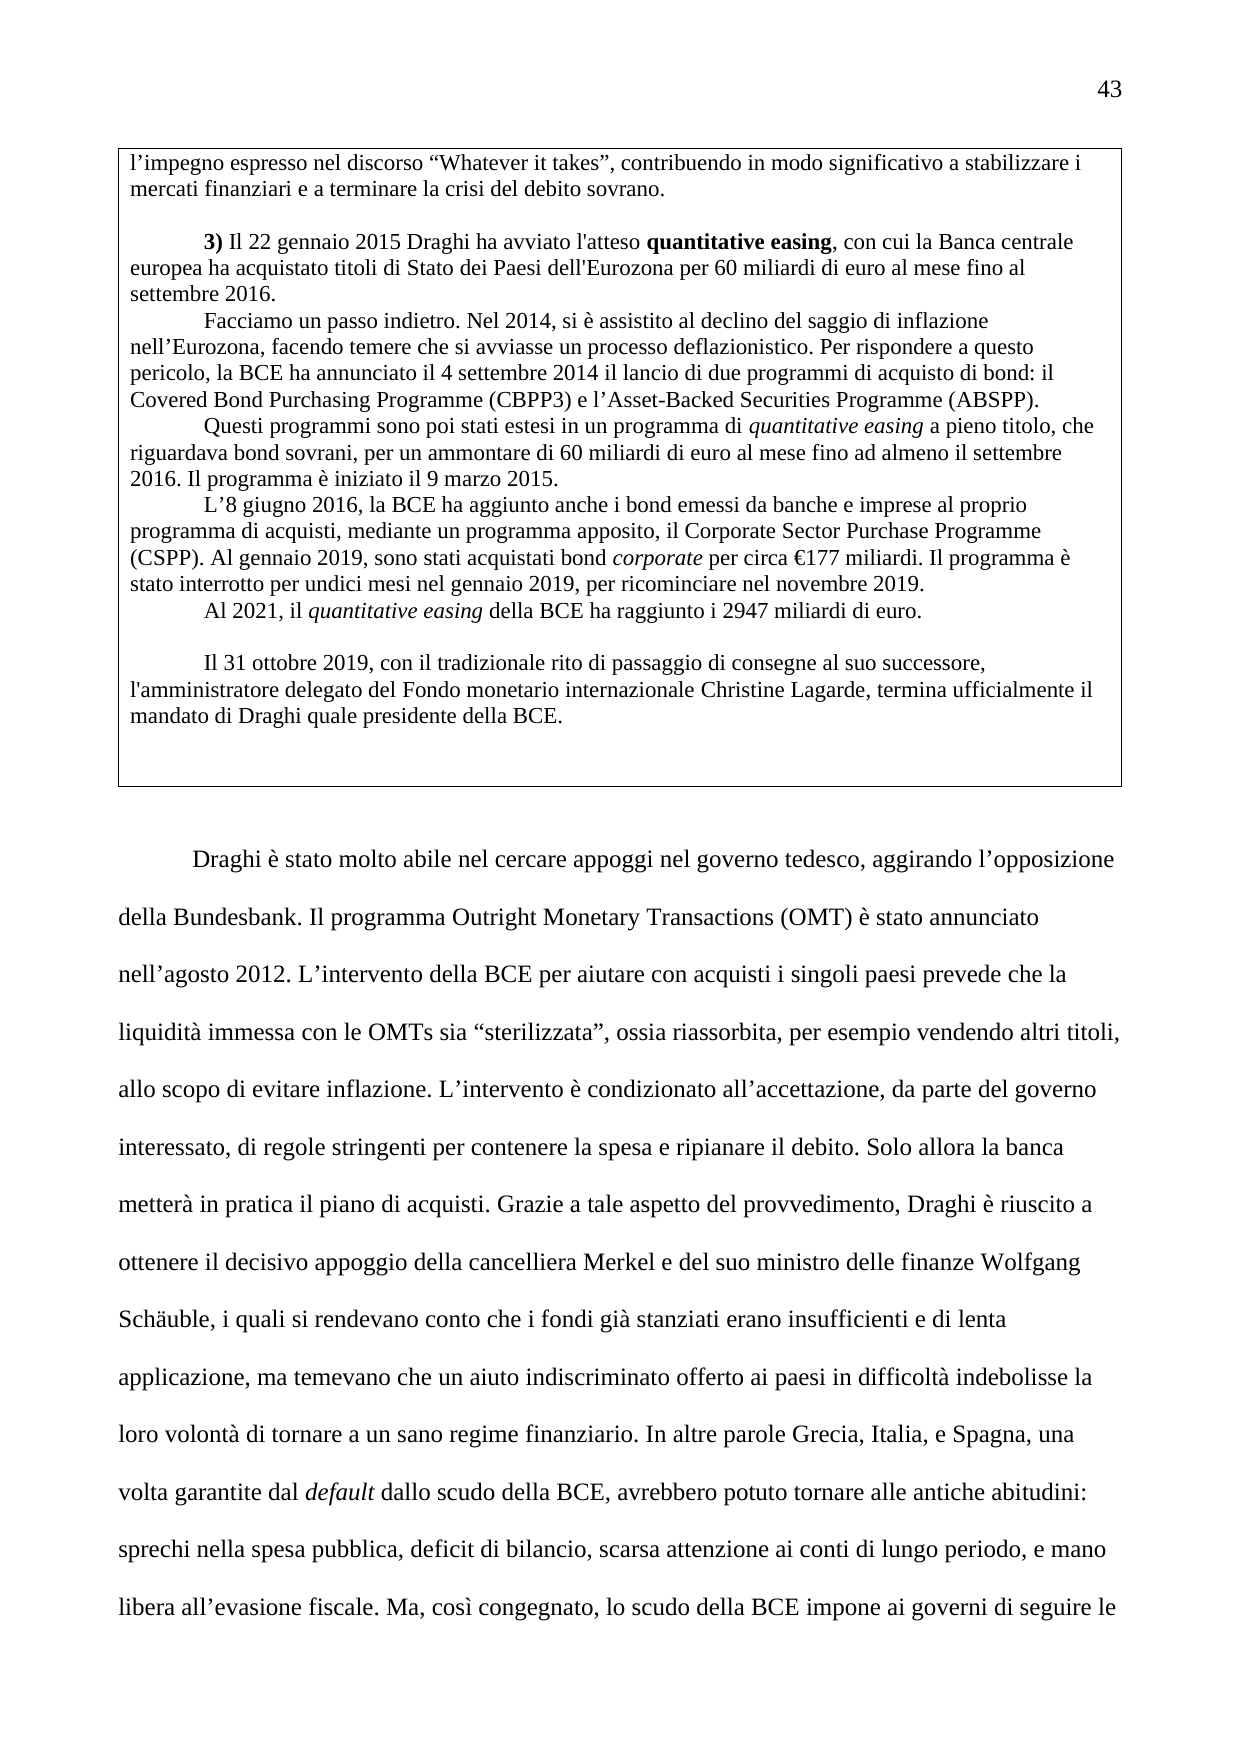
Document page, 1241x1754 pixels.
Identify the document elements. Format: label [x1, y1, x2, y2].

table_header [119, 149, 1121, 786]
text [118, 844, 1122, 1621]
